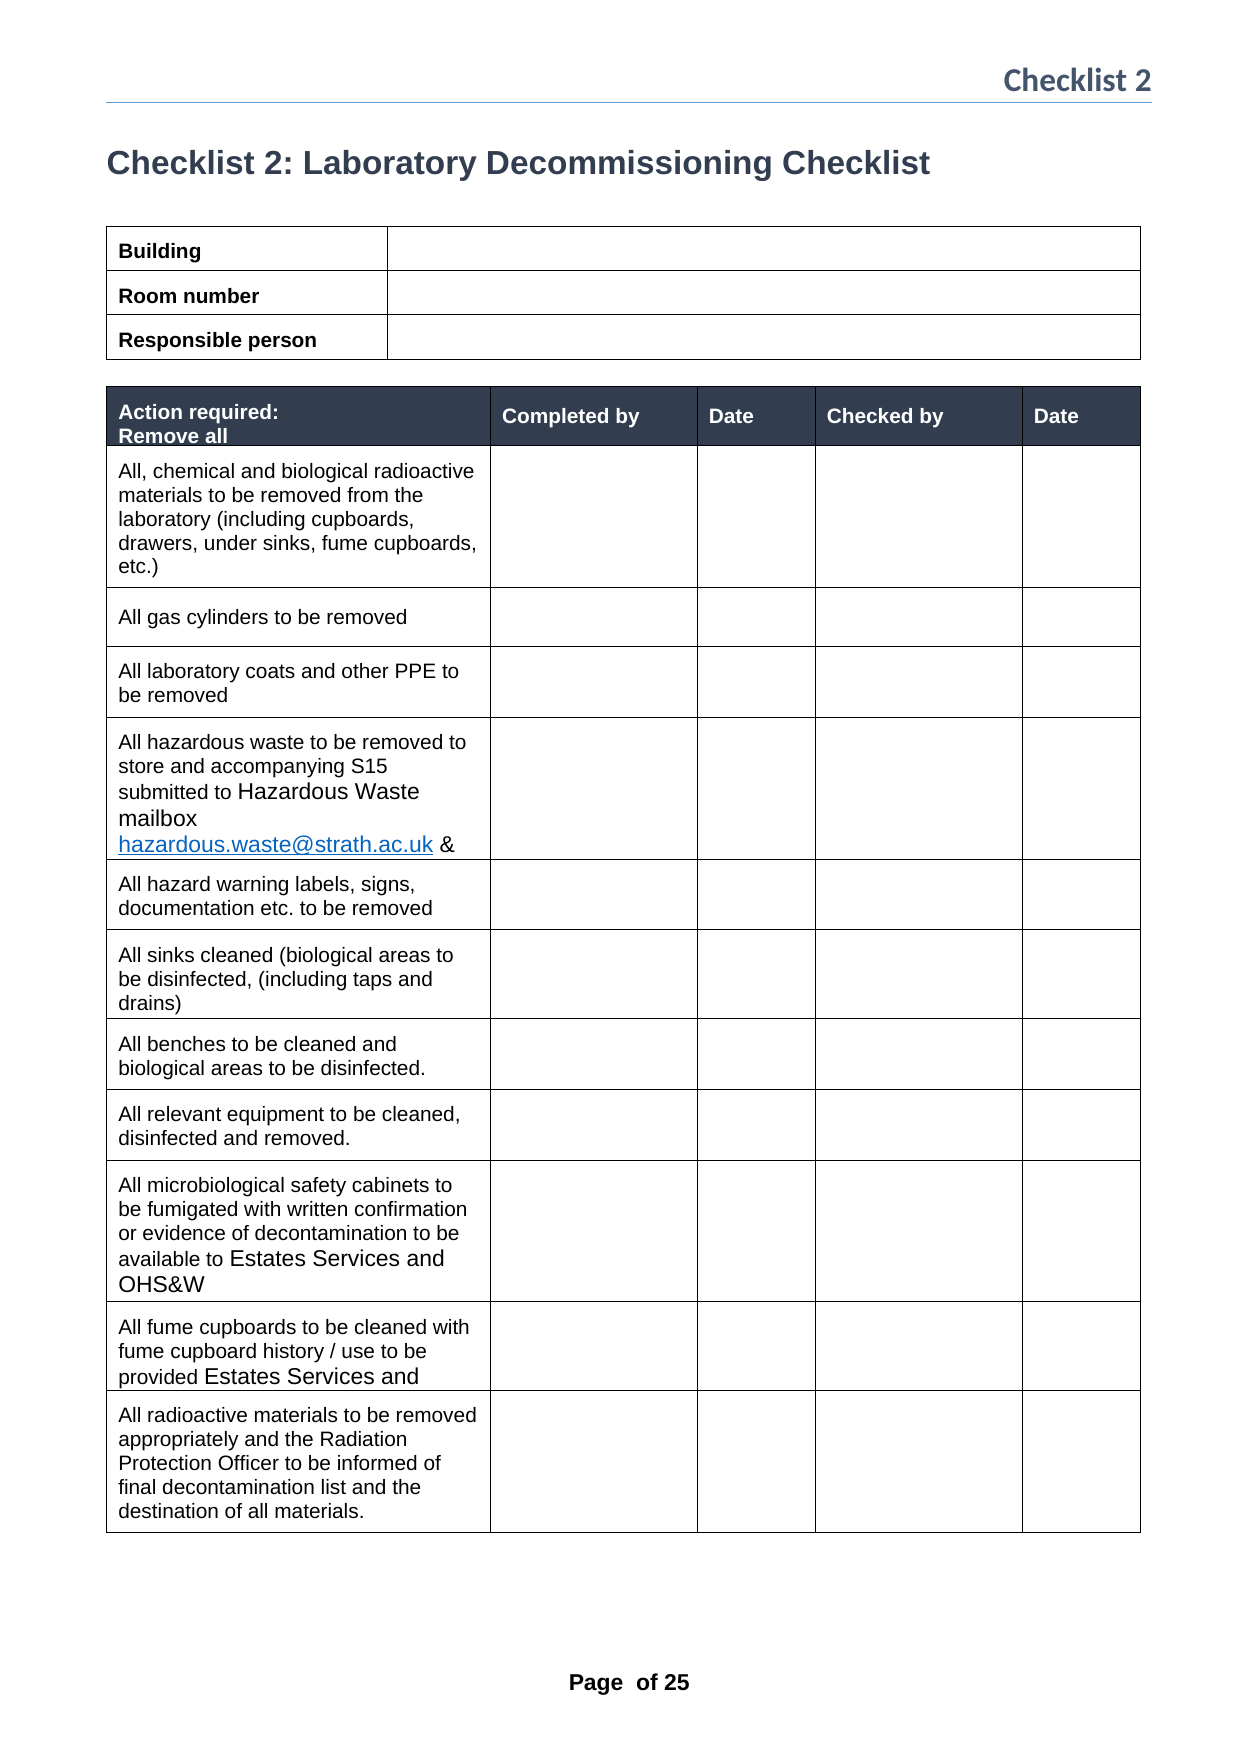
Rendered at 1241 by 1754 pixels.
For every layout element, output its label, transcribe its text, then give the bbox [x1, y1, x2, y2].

table_cell [698, 647, 815, 717]
table_cell [1023, 1161, 1140, 1301]
table_cell [698, 1302, 815, 1390]
list Checklist 2: Laboratory Decommissioning Checklist [106, 143, 1152, 182]
table_cell [1023, 1090, 1140, 1159]
table_header Completed by [491, 387, 697, 445]
table_cell [698, 930, 815, 1018]
table_cell [491, 446, 697, 587]
table_cell [491, 647, 697, 717]
table_cell [1023, 1391, 1140, 1532]
table_cell [816, 930, 1022, 1018]
table_cell [1023, 647, 1140, 717]
table_cell [1023, 930, 1140, 1018]
table_cell [491, 1161, 697, 1301]
table_cell Room number [107, 271, 387, 314]
table_cell All gas cylinders to be removed [107, 588, 490, 646]
table_cell All relevant equipment to be cleaned, disinfected and removed. [107, 1090, 490, 1159]
table_cell All, chemical and biological radioactive materials to be removed from the laboratory (including cupboards, drawers, under sinks, fume cupboards, etc.) [107, 446, 490, 587]
table_cell [388, 271, 1140, 314]
table_cell [816, 860, 1022, 929]
table_header Date [1023, 387, 1140, 445]
table_cell [491, 588, 697, 646]
table_header Date [698, 387, 815, 445]
table_cell All radioactive materials to be removed appropriately and the Radiation Protection Officer to be informed of final decontamination list and the destination of all materials. [107, 1391, 490, 1532]
table_cell [816, 647, 1022, 717]
table_cell [698, 860, 815, 929]
table_cell [816, 1090, 1022, 1159]
table_cell [491, 1391, 697, 1532]
table_cell [1023, 860, 1140, 929]
table_cell All fume cupboards to be cleaned with fume cupboard history / use to be provided Estates Services and OHS&W [107, 1302, 490, 1390]
table_cell [1023, 1019, 1140, 1089]
table_cell [491, 1019, 697, 1089]
table_cell [816, 1391, 1022, 1532]
table_cell [388, 315, 1140, 358]
table_cell [816, 1302, 1022, 1390]
table_cell All hazard warning labels, signs, documentation etc. to be removed [107, 860, 490, 929]
table_header Checked by [816, 387, 1022, 445]
table_cell [816, 718, 1022, 858]
table_header [388, 227, 1140, 270]
table_header Building [107, 227, 387, 270]
table_cell [1023, 588, 1140, 646]
table_cell All sinks cleaned (biological areas to be disinfected, (including taps and drains) [107, 930, 490, 1018]
table_cell Responsible person [107, 315, 387, 358]
table_cell [491, 860, 697, 929]
table_cell All laboratory coats and other PPE to be removed [107, 647, 490, 717]
table_cell [491, 930, 697, 1018]
table_cell [698, 1090, 815, 1159]
table_cell [816, 1161, 1022, 1301]
table_cell [1023, 446, 1140, 587]
table_cell All microbiological safety cabinets to be fumigated with written confirmation or evidence of decontamination to be available to Estates Services and OHS&W [107, 1161, 490, 1301]
table_cell [491, 1302, 697, 1390]
table_cell All benches to be cleaned and biological areas to be disinfected. [107, 1019, 490, 1089]
table_cell [816, 1019, 1022, 1089]
table_header Action required: Remove all [107, 387, 490, 445]
table_cell [491, 1090, 697, 1159]
table_cell All hazardous waste to be removed to store and accompanying S15 submitted to Hazardous Waste mailbox hazardous.waste@strath.ac.uk & OHS&W [107, 718, 490, 858]
table_cell [698, 446, 815, 587]
table_cell [698, 588, 815, 646]
table_cell [1023, 718, 1140, 858]
table_cell [698, 718, 815, 858]
table_cell [698, 1391, 815, 1532]
table_cell [1023, 1302, 1140, 1390]
table_cell [816, 446, 1022, 587]
table_cell [698, 1161, 815, 1301]
table_cell [491, 718, 697, 858]
table_cell [816, 588, 1022, 646]
table_cell [698, 1019, 815, 1089]
